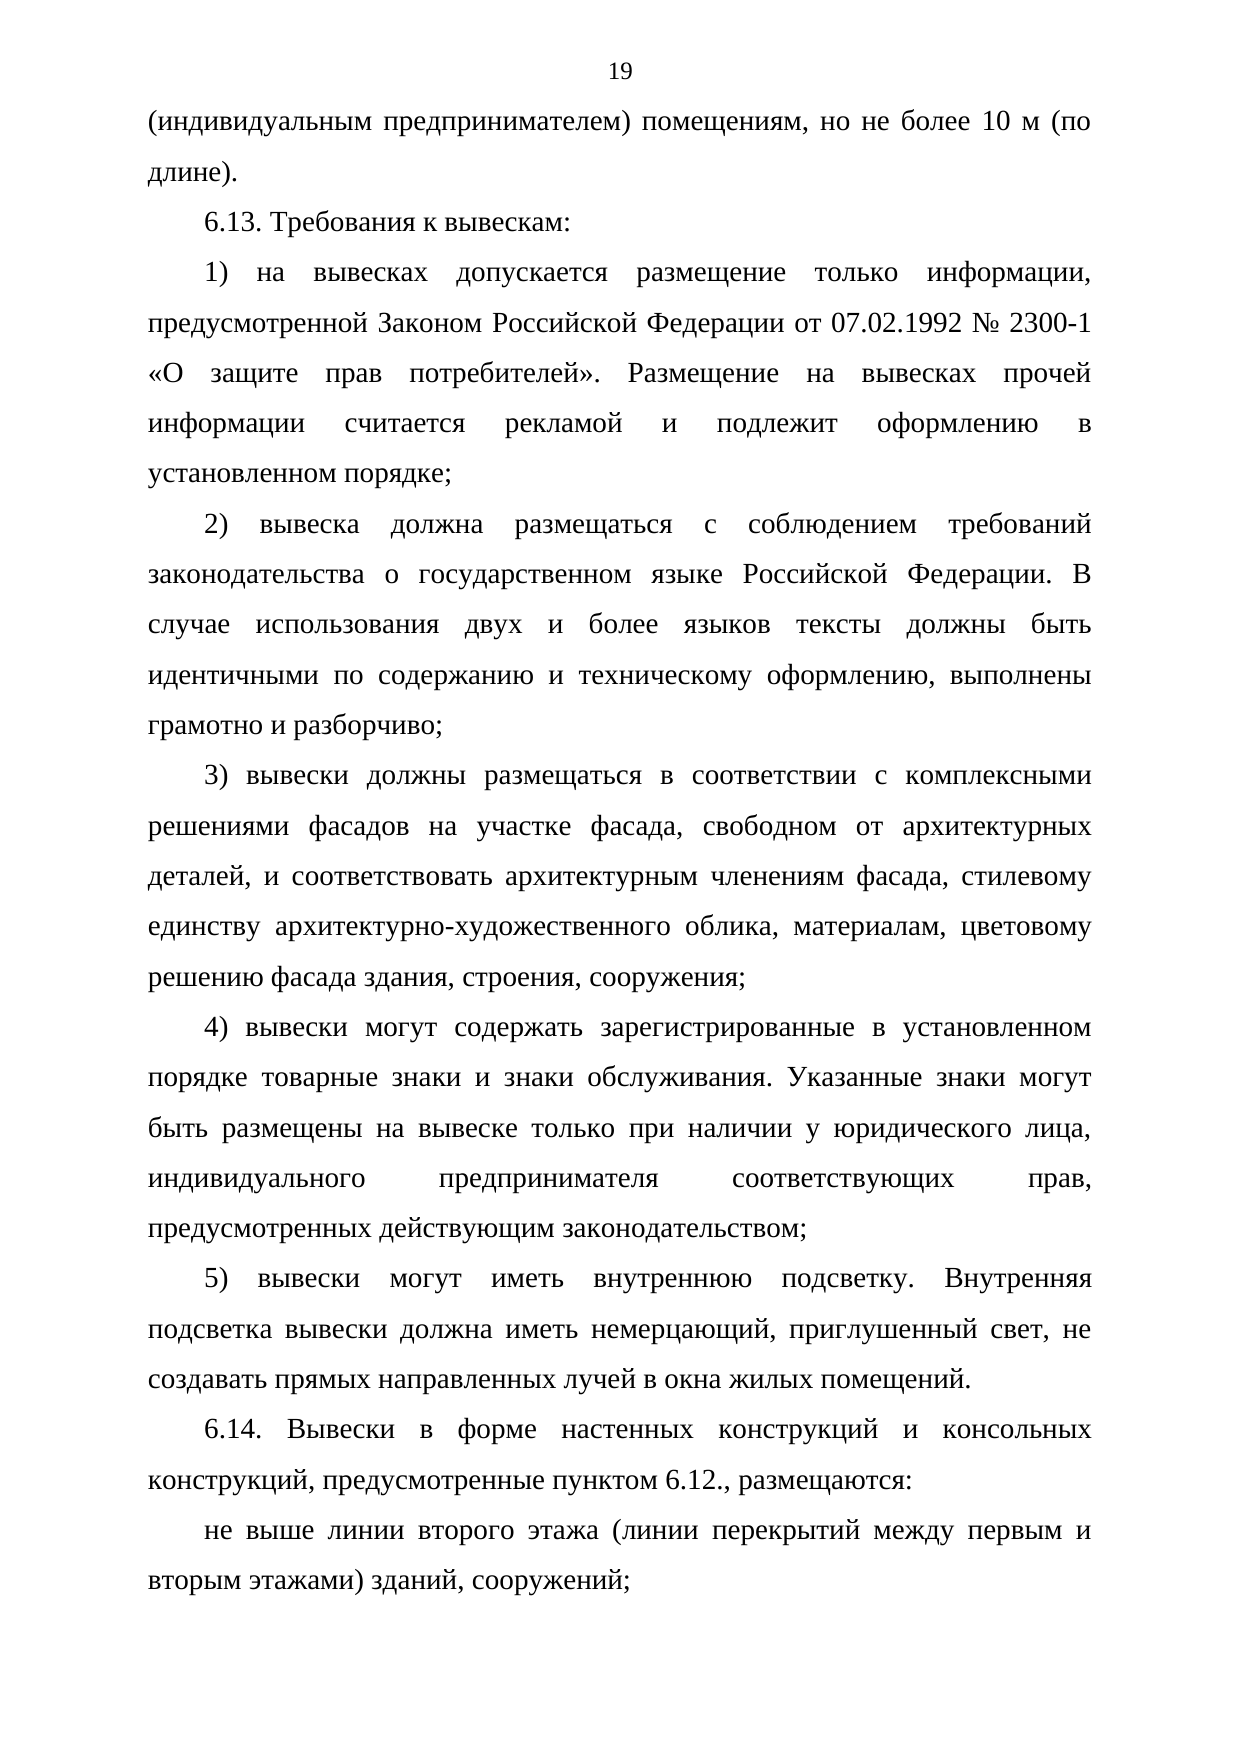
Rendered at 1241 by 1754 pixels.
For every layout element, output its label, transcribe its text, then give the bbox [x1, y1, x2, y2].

text 2) вывеска должна размещаться с соблюдением требований законодательства о государственном языке Российской Федерации. В случае использования двух и более языков тексты должны быть идентичными по содержанию и техническому оформлению, выполнены грамотно и разборчиво; [148, 506, 1092, 741]
text 6.13. Требования к вывескам: [148, 204, 1092, 238]
text 3) вывески должны размещаться в соответствии с комплексными решениями фасадов на участке фасада, свободном от архитектурных деталей, и соответствовать архитектурным членениям фасада, стилевому единству архитектурно-художественного облика, материалам, цветовому решению фасада здания, строения, сооружения; [148, 757, 1092, 992]
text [148, 103, 1092, 187]
text 6.14. Вывески в форме настенных конструкций и консольных конструкций, предусмотренные пунктом 6.12., размещаются: [148, 1412, 1092, 1495]
text не выше линии второго этажа (линии перекрытий между первым и вторым этажами) зданий, сооружений; [148, 1512, 1092, 1596]
text 1) на вывесках допускается размещение только информации, предусмотренной Законом Российской Федерации от 07.02.1992 № 2300-1 «О защите прав потребителей». Размещение на вывесках прочей информации считается рекламой и подлежит оформлению в установленном порядке; [148, 254, 1092, 489]
text 4) вывески могут содержать зарегистрированные в установленном порядке товарные знаки и знаки обслуживания. Указанные знаки могут быть размещены на вывеске только при наличии у юридического лица, индивидуального предпринимателя соответствующих прав, предусмотренных действующим законодательством; [148, 1009, 1092, 1244]
text 5) вывески могут иметь внутреннюю подсветку. Внутренняя подсветка вывески должна иметь немерцающий, приглушенный свет, не создавать прямых направленных лучей в окна жилых помещений. [148, 1261, 1092, 1395]
